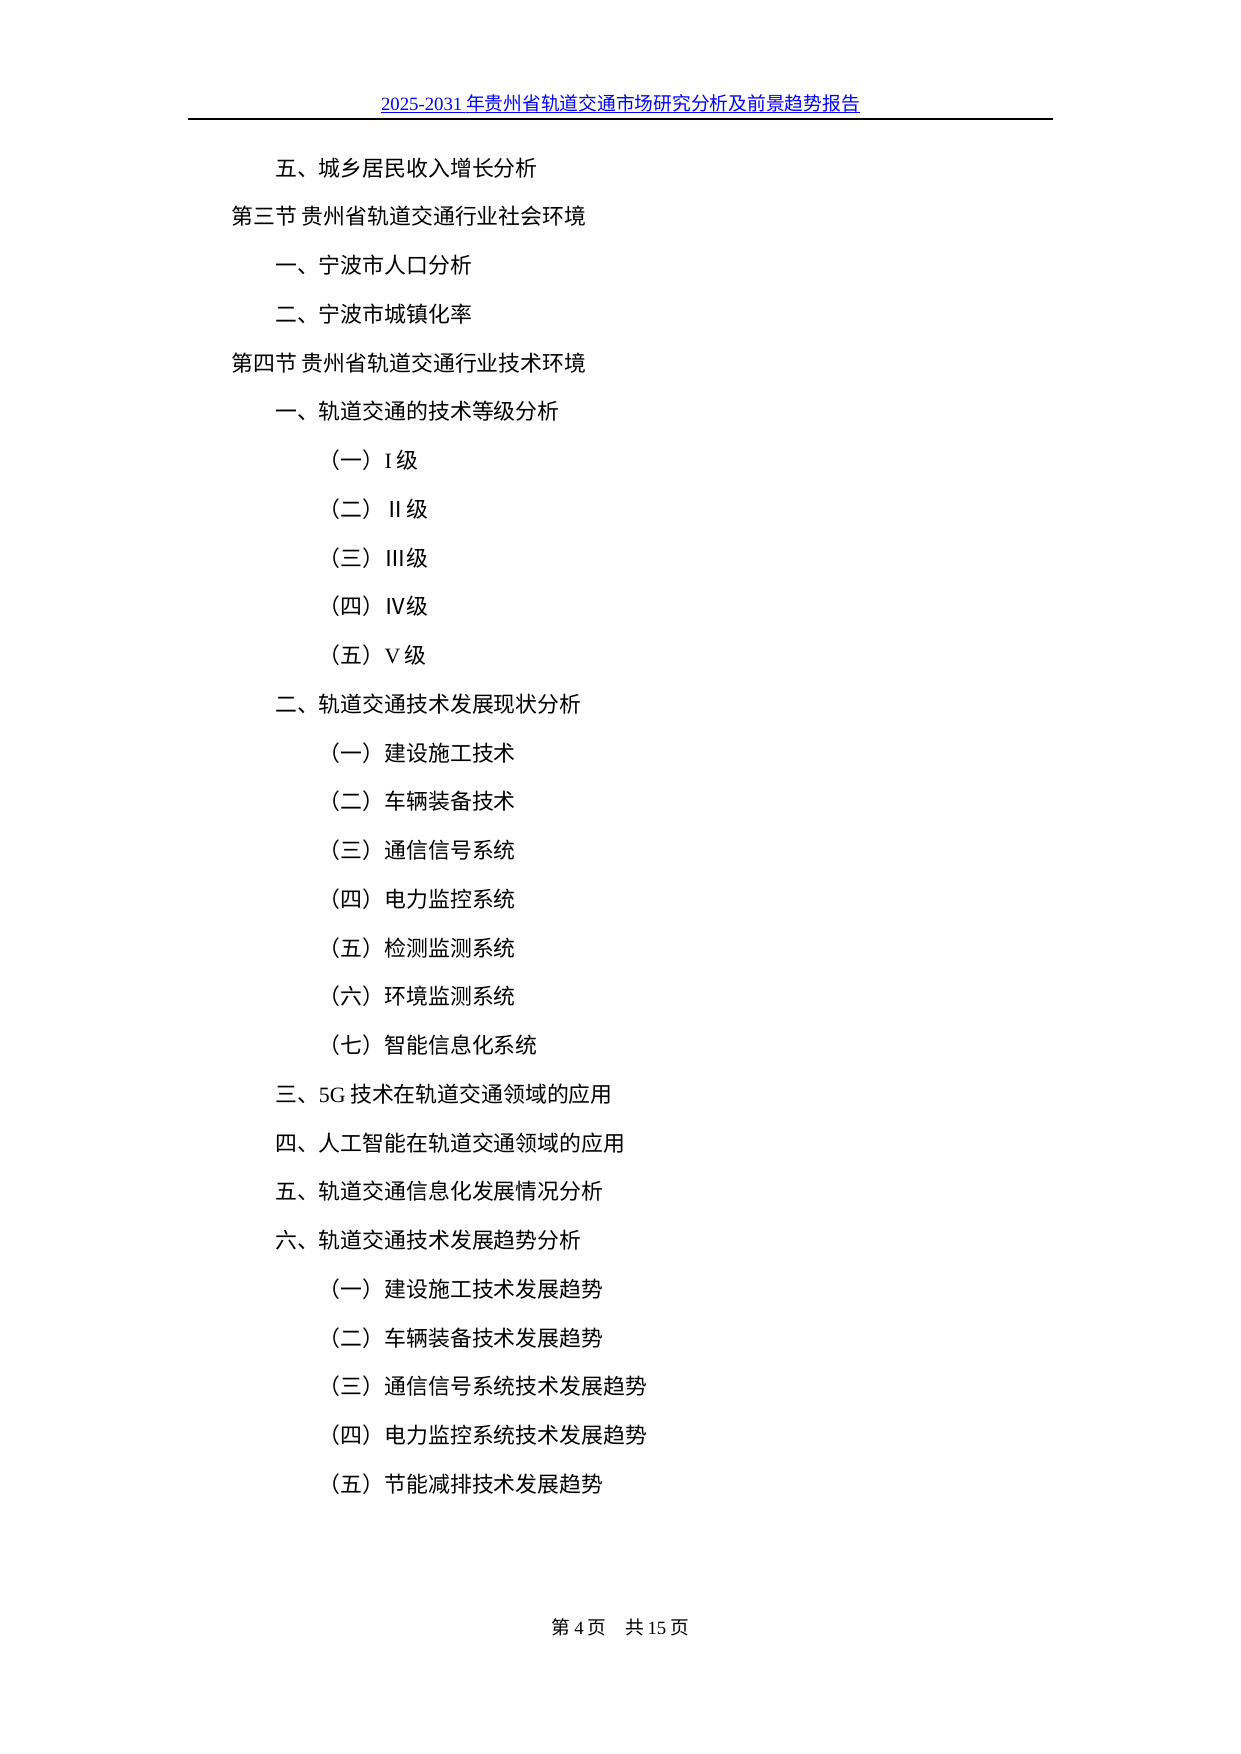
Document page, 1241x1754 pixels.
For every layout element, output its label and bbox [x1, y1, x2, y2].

text [187, 150, 1053, 1499]
